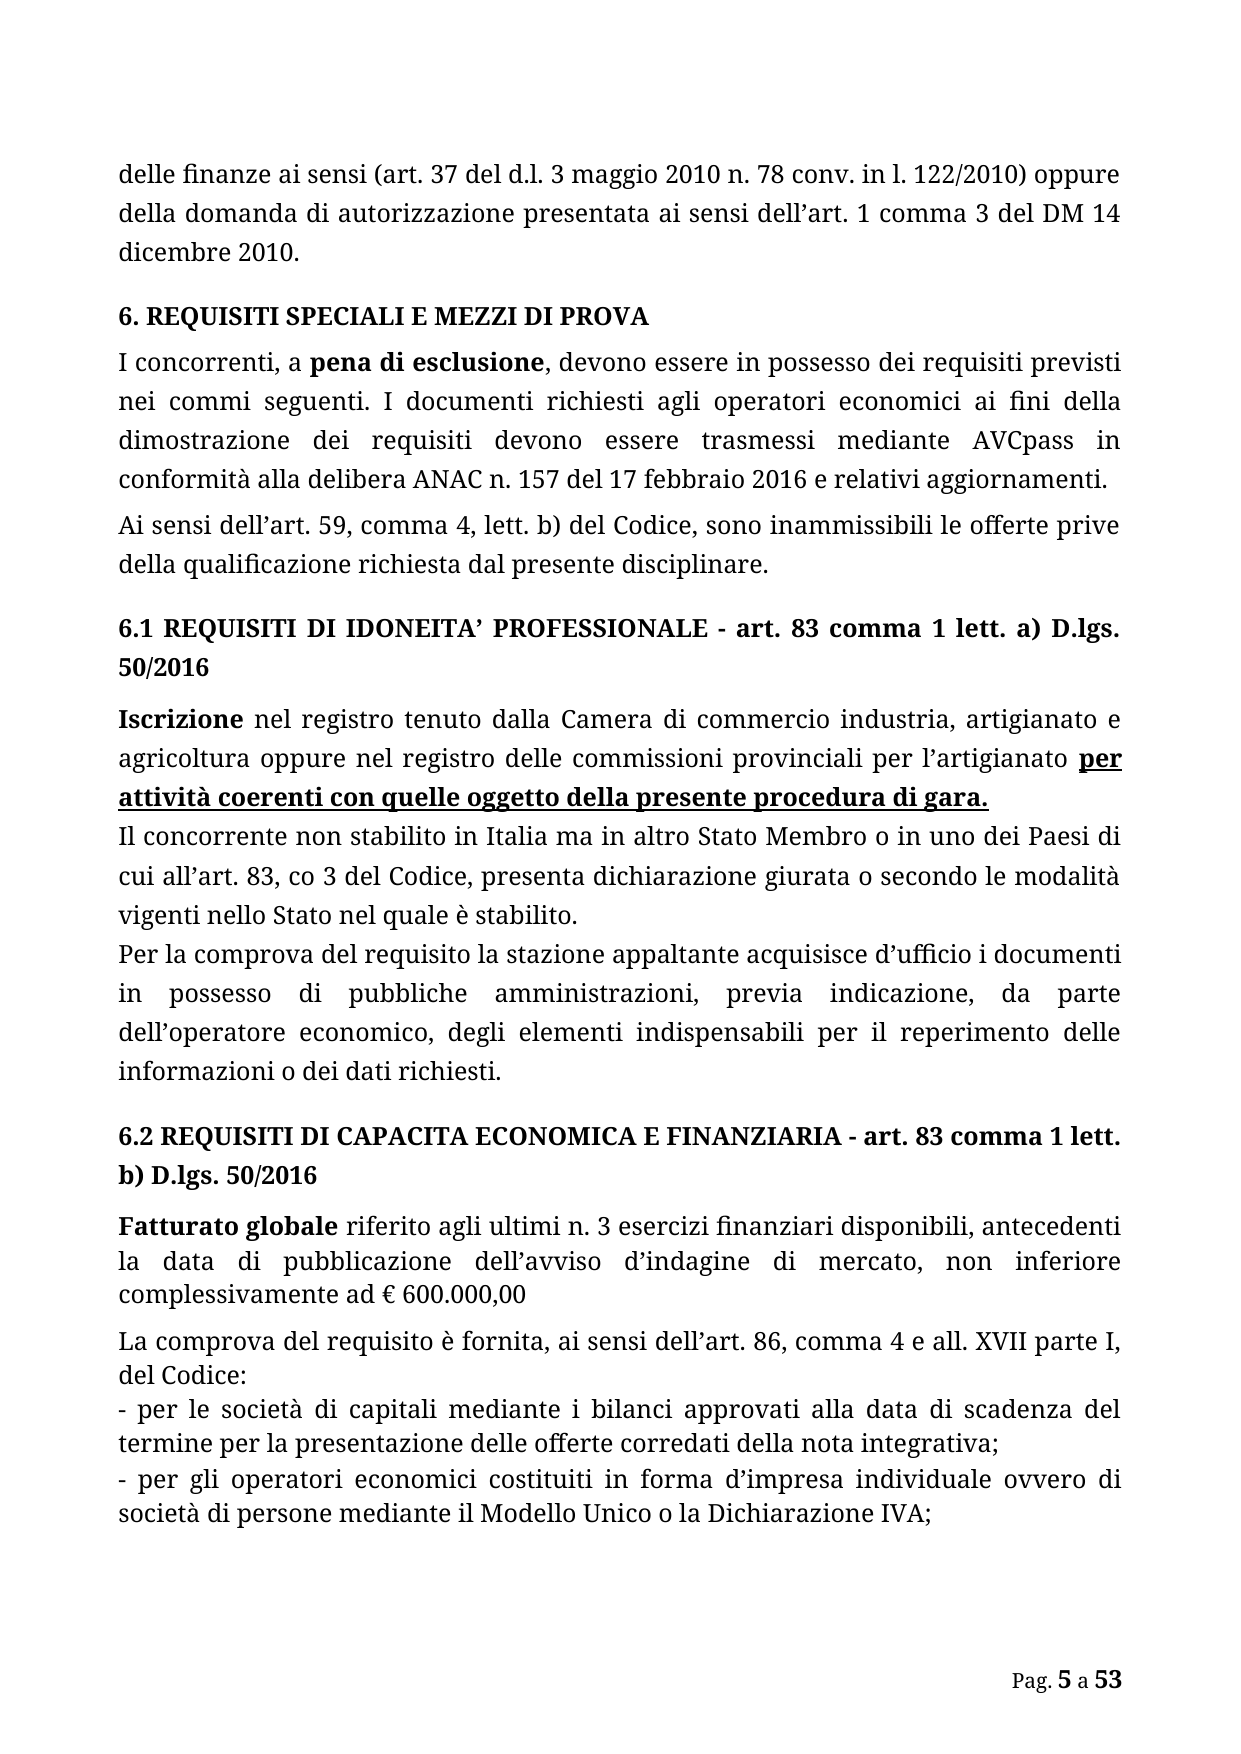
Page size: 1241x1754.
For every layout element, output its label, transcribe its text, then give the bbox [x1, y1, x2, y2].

text Il concorrente non stabilito in Italia ma in altro Stato Membro o in uno dei Paesi di cui all’art. 83, co 3 del Codice, presenta dichiarazione giurata o secondo le modalità vigenti nello Stato nel quale è stabilito. [118, 819, 1122, 931]
text - per le società di capitali mediante i bilanci approvati alla data di scadenza del termine per la presentazione delle offerte corredati della nota integrativa; [118, 1392, 1122, 1460]
text I concorrenti, a pena di esclusione, devono essere in possesso dei requisiti previsti nei commi seguenti. I documenti richiesti agli operatori economici ai fini della dimostrazione dei requisiti devono essere trasmessi mediante AVCpass in conformità alla delibera ANAC n. 157 del 17 febbraio 2016 e relativi aggiornamenti. [118, 344, 1122, 496]
text 6. REQUISITI SPECIALI E MEZZI DI PROVA [118, 299, 1122, 333]
text La comprova del requisito è fornita, ai sensi dell’art. 86, comma 4 e all. XVII parte I, del Codice: [118, 1324, 1122, 1392]
text Ai sensi dell’art. 59, comma 4, lett. b) del Codice, sono inammissibili le offerte prive della qualificazione richiesta dal presente disciplinare. [118, 507, 1122, 581]
text Iscrizione nel registro tenuto dalla Camera di commercio industria, artigianato e agricoltura oppure nel registro delle commissioni provinciali per l’artigianato per attività coerenti con quelle oggetto della presente procedura di gara. [118, 702, 1122, 814]
text 6.2 REQUISITI DI CAPACITA ECONOMICA E FINANZIARIA - art. 83 comma 1 lett. b) D.lgs. 50/2016 [118, 1118, 1122, 1191]
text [118, 157, 1122, 269]
text Fatturato globale riferito agli ultimi n. 3 esercizi finanziari disponibili, antecedenti la data di pubblicazione dell’avviso d’indagine di mercato, non inferiore complessivamente ad € 600.000,00 [118, 1209, 1122, 1311]
text - per gli operatori economici costituiti in forma d’impresa individuale ovvero di società di persone mediante il Modello Unico o la Dichiarazione IVA; [118, 1462, 1122, 1530]
text 6.1 REQUISITI DI IDONEITA’ PROFESSIONALE - art. 83 comma 1 lett. a) D.lgs. 50/2016 [118, 611, 1122, 684]
text Per la comprova del requisito la stazione appaltante acquisisce d’ufficio i documenti in possesso di pubbliche amministrazioni, previa indicazione, da parte dell’operatore economico, degli elementi indispensabili per il reperimento delle informazioni o dei dati richiesti. [118, 937, 1122, 1088]
